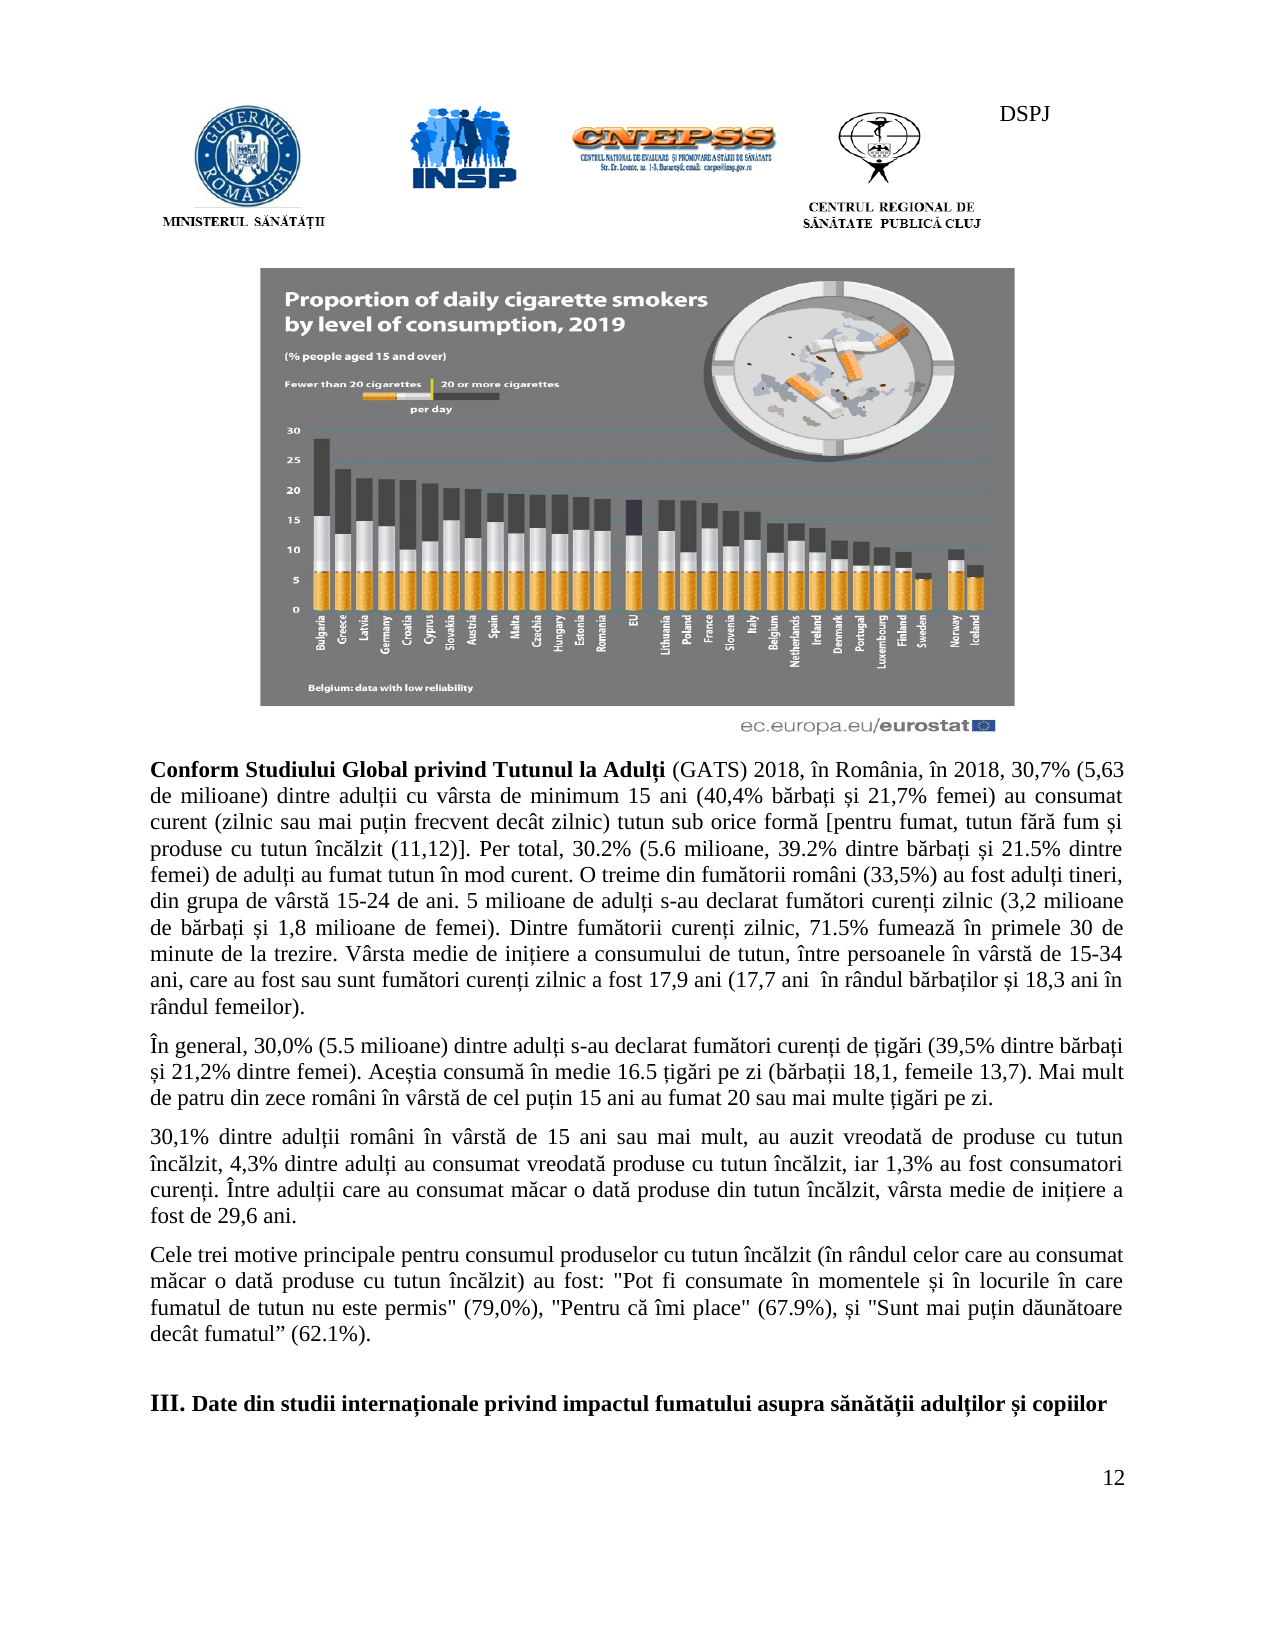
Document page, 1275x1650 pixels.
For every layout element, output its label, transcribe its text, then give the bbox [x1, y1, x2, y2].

text În general, 30,0% (5.5 milioane) dintre adulți s-au declarat fumători curenți de țigări (39,5% dintre bărbați și 21,2% dintre femei). Aceștia consumă în medie 16.5 țigări pe zi (bărbații 18,1, femeile 13,7). Mai mult de patru din zece români în vârstă de cel puțin 15 ani au fumat 20 sau mai multe țigări pe zi. [150, 1032, 1125, 1111]
text 30,1% dintre adulții români în vârstă de 15 ani sau mai mult, au auzit vreodată de produse cu tutun încălzit, 4,3% dintre adulți au consumat vreodată produse cu tutun încălzit, iar 1,3% au fost consumatori curenți. Între adulții care au consumat măcar o dată produse din tutun încălzit, vârsta medie de inițiere a fost de 29,6 ani. [150, 1123, 1125, 1229]
picture [260, 268, 1015, 744]
text Cele trei motive principale pentru consumul produselor cu tutun încălzit (în rândul celor care au consumat măcar o dată produse cu tutun încălzit) au fost: "Pot fi consumate în momentele și în locurile în care fumatul de tutun nu este permis" (79,0%), "Pentru că îmi place" (67.9%), și "Sunt mai puțin dăunătoare decât fumatul” (62.1%). [150, 1241, 1125, 1347]
text Conform Studiului Global privind Tutunul la Adulți (GATS) 2018, în România, în 2018, 30,7% (5,63 de milioane) dintre adulții cu vârsta de minimum 15 ani (40,4% bărbați și 21,7% femei) au consumat curent (zilnic sau mai puțin frecvent decât zilnic) tutun sub orice formă [pentru fumat, tutun fără fum și produse cu tutun încălzit (11,12)]. Per total, 30.2% (5.6 milioane, 39.2% dintre bărbați și 21.5% dintre femei) de adulți au fumat tutun în mod curent. O treime din fumătorii români (33,5%) au fost adulți tineri, din grupa de vârstă 15-24 de ani. 5 milioane de adulți s-au declarat fumători curenți zilnic (3,2 milioane de bărbați și 1,8 milioane de femei). Dintre fumătorii curenți zilnic, 71.5% fumează în primele 30 de minute de la trezire. Vârsta medie de inițiere a consumului de tutun, între persoanele în vârstă de 15-34 ani, care au fost sau sunt fumători curenți zilnic a fost 17,9 ani (17,7 ani în rândul bărbaților și 18,3 ani în rândul femeilor). [150, 756, 1125, 1019]
picture [150, 104, 1004, 239]
text III. Date din studii internaționale privind impactul fumatului asupra sănătății adulților și copiilor [150, 1388, 1125, 1417]
